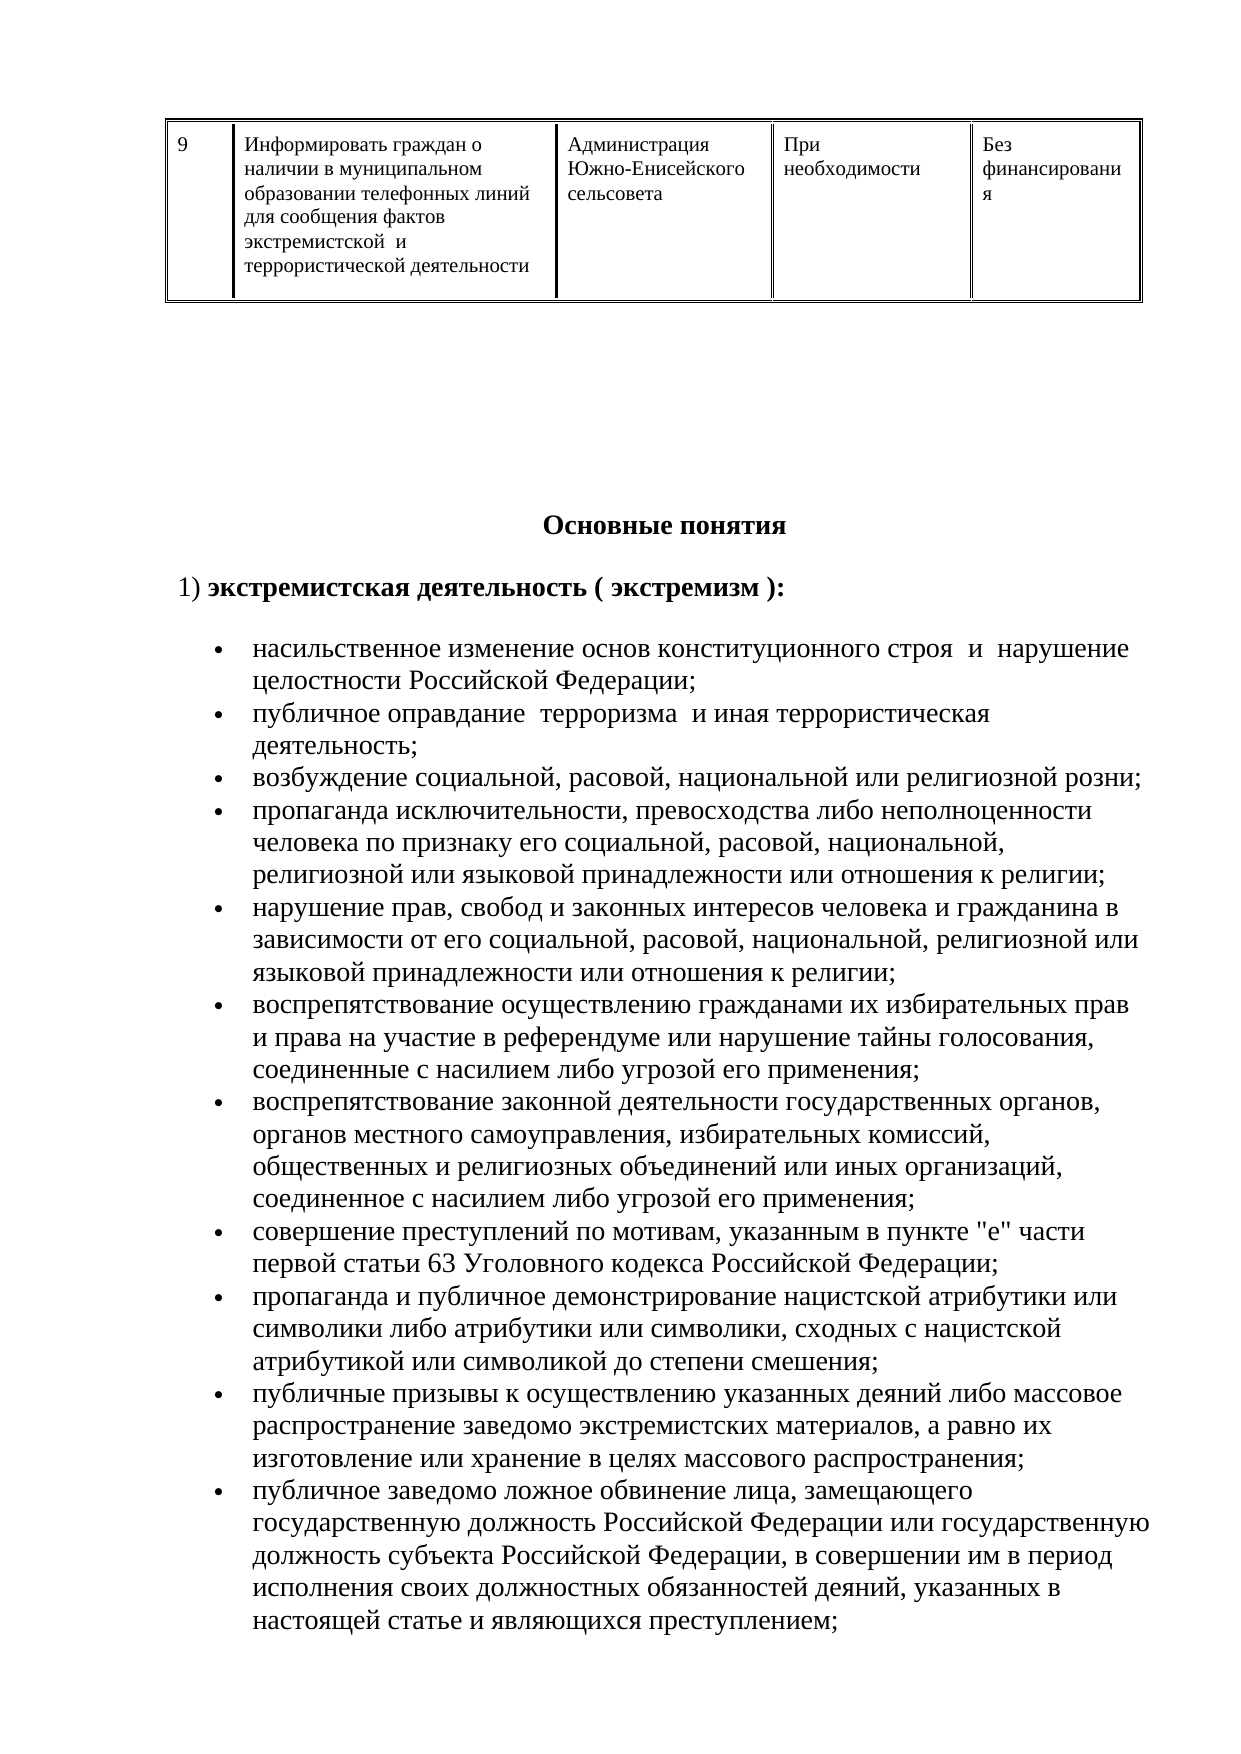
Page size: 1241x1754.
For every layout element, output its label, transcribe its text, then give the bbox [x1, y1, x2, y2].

table_cell 9 [168, 122, 233, 299]
table_cell При необходимости [773, 122, 972, 299]
list публичное заведомо ложное обвинение лица, замещающего государственную должность Российской Федерации или государственную должность субъекта Российской Федерации, в совершении им в период исполнения своих должностных обязанностей деяний, указанных в настоящей статье и являющихся преступлением; [215, 1473, 1152, 1635]
list публичное оправдание терроризма и иная террористическая деятельность; [215, 696, 1152, 760]
list воспрепятствование осуществлению гражданами их избирательных прав и права на участие в референдуме или нарушение тайны голосования, соединенные с насилием либо угрозой его применения; [215, 987, 1152, 1084]
text Основные понятия [177, 508, 1152, 541]
list совершение преступлений по мотивам, указанным в пункте "е" части первой статьи 63 Уголовного кодекса Российской Федерации; [215, 1214, 1152, 1279]
list насильственное изменение основ конституционного строя и нарушение целостности Российской Федерации; [215, 631, 1152, 696]
list пропаганда и публичное демонстрирование нацистской атрибутики или символики либо атрибутики или символики, сходных с нацистской атрибутикой или символикой до степени смешения; [215, 1279, 1152, 1376]
list воспрепятствование законной деятельности государственных органов, органов местного самоуправления, избирательных комиссий, общественных и религиозных объединений или иных организаций, соединенное с насилием либо угрозой его применения; [215, 1084, 1152, 1214]
table_cell Информировать граждан о наличии в муниципальном образовании телефонных линий для сообщения фактов экстремистской и террористической деятельности [233, 122, 556, 299]
table_cell Без финансирования [972, 122, 1139, 299]
text 1) экстремистская деятельность ( экстремизм ): [177, 570, 1152, 602]
list публичные призывы к осуществлению указанных деяний либо массовое распространение заведомо экстремистских материалов, а равно их изготовление или хранение в целях массового распространения; [215, 1376, 1152, 1473]
table_cell Администрация Южно-Енисейского сельсовета [556, 122, 773, 299]
list пропаганда исключительности, превосходства либо неполноценности человека по признаку его социальной, расовой, национальной, религиозной или языковой принадлежности или отношения к религии; [215, 793, 1152, 890]
list возбуждение социальной, расовой, национальной или религиозной розни; [215, 760, 1152, 793]
list нарушение прав, свобод и законных интересов человека и гражданина в зависимости от его социальной, расовой, национальной, религиозной или языковой принадлежности или отношения к религии; [215, 890, 1152, 987]
